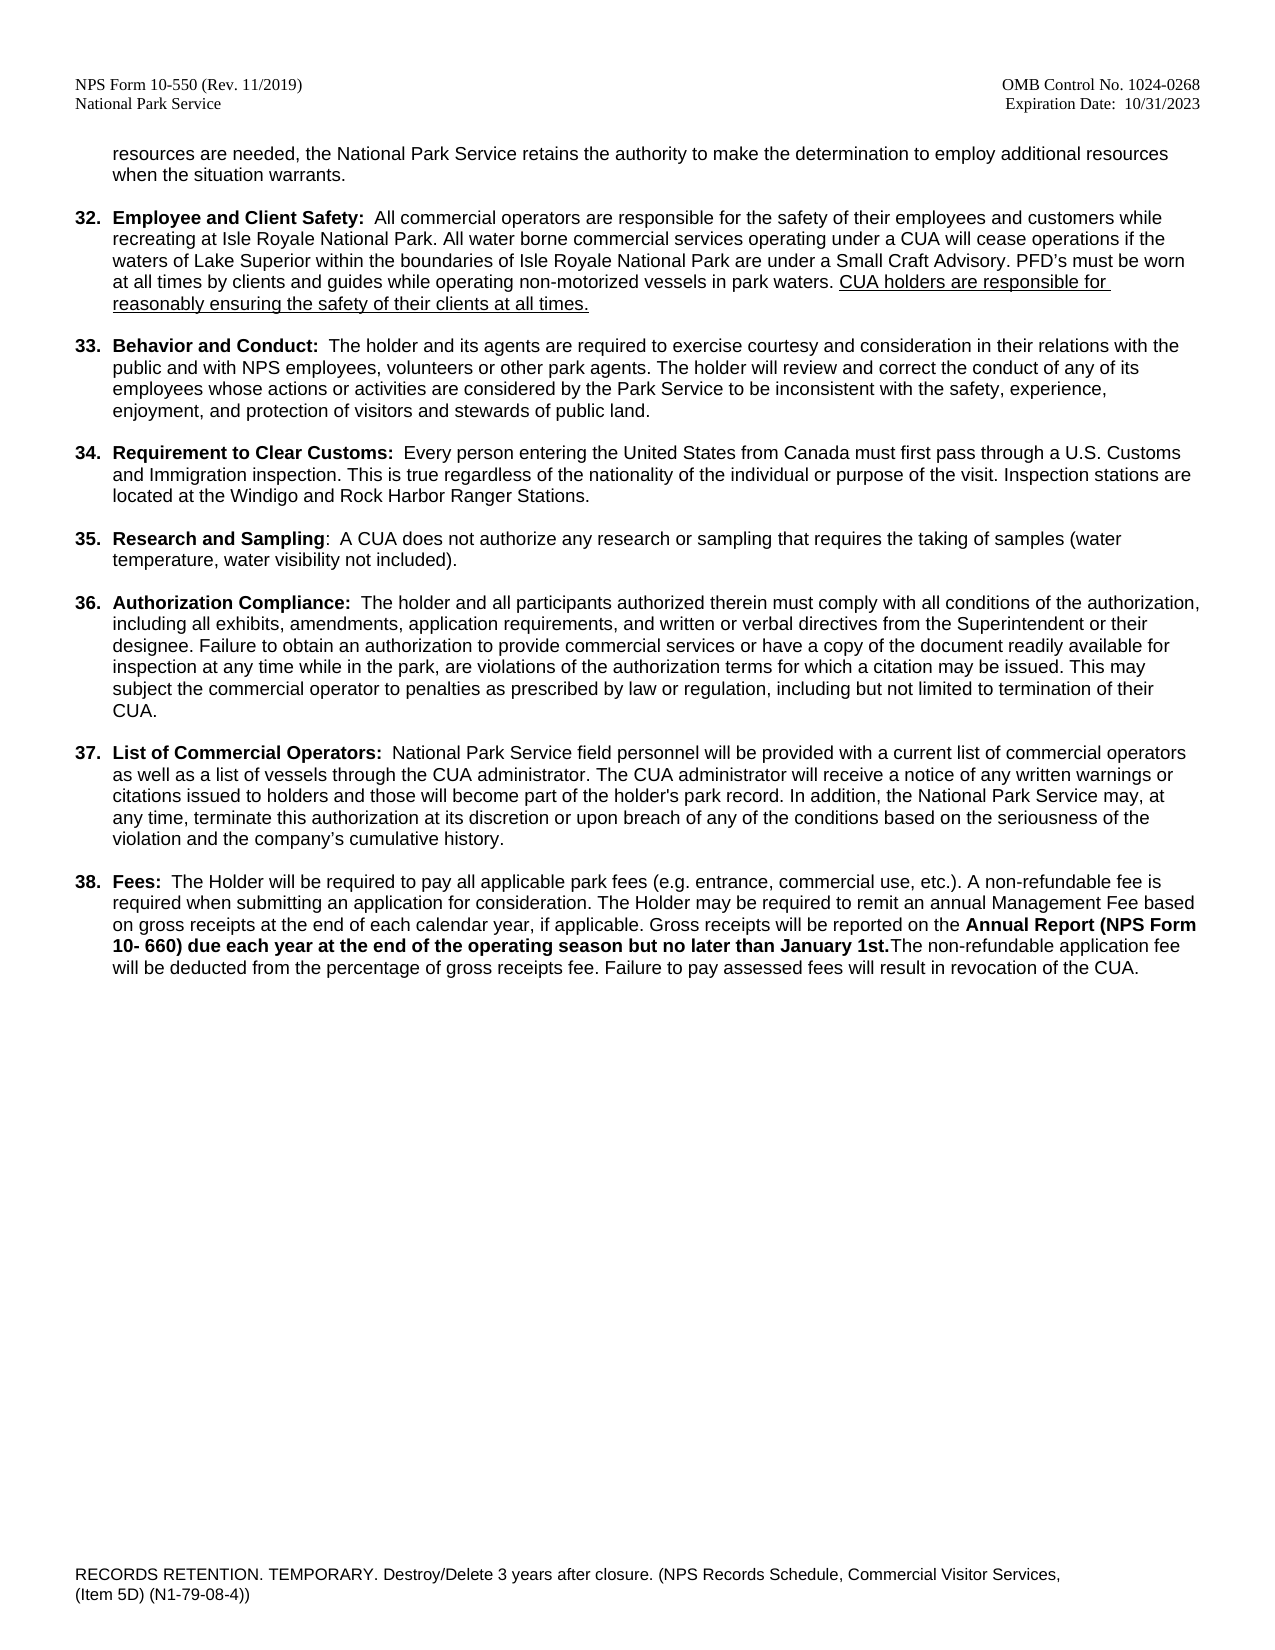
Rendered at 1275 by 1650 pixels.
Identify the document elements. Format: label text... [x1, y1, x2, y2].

list List of Commercial Operators: National Park Service field personnel will be provided with a current list of commercial operators as well as a list of vessels through the CUA administrator. The CUA administrator will receive a notice of any written warnings or citations issued to holders and those will become part of the holder's park record. In addition, the National Park Service may, at any time, terminate this authorization at its discretion or upon breach of any of the conditions based on the seriousness of the violation and the company’s cumulative history. [75, 742, 1200, 850]
list Research and Sampling: A CUA does not authorize any research or sampling that requires the taking of samples (water temperature, water visibility not included). [75, 528, 1200, 571]
list Behavior and Conduct: The holder and its agents are required to exercise courtesy and consideration in their relations with the public and with NPS employees, volunteers or other park agents. The holder will review and correct the conduct of any of its employees whose actions or activities are considered by the Park Service to be inconsistent with the safety, experience, enjoyment, and protection of visitors and stewards of public land. [75, 335, 1200, 421]
list Requirement to Clear Customs: Every person entering the United States from Canada must first pass through a U.S. Customs and Immigration inspection. This is true regardless of the nationality of the individual or purpose of the visit. Inspection stations are located at the Windigo and Rock Harbor Ranger Stations. [75, 442, 1200, 507]
list Fees: The Holder will be required to pay all applicable park fees (e.g. entrance, commercial use, etc.). A non-refundable fee is required when submitting an application for consideration. The Holder may be required to remit an annual Management Fee based on gross receipts at the end of each calendar year, if applicable. Gross receipts will be reported on the Annual Report (NPS Form 10- 660) due each year at the end of the operating season but no later than January 1st.The non-refundable application fee will be deducted from the percentage of gross receipts fee. Failure to pay assessed fees will result in revocation of the CUA. [75, 871, 1200, 978]
list Employee and Client Safety: All commercial operators are responsible for the safety of their employees and customers while recreating at Isle Royale National Park. All water borne commercial services operating under a CUA will cease operations if the waters of Lake Superior within the boundaries of Isle Royale National Park are under a Small Craft Advisory. PFD’s must be worn at all times by clients and guides while operating non-motorized vessels in park waters. CUA holders are responsible for reasonably ensuring the safety of their clients at all times. [75, 206, 1200, 314]
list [75, 142, 1200, 186]
list Authorization Compliance: The holder and all participants authorized therein must comply with all conditions of the authorization, including all exhibits, amendments, application requirements, and written or verbal directives from the Superintendent or their designee. Failure to obtain an authorization to provide commercial services or have a copy of the document readily available for inspection at any time while in the park, are violations of the authorization terms for which a citation may be issued. This may subject the commercial operator to penalties as prescribed by law or regulation, including but not limited to termination of their CUA. [75, 592, 1200, 721]
